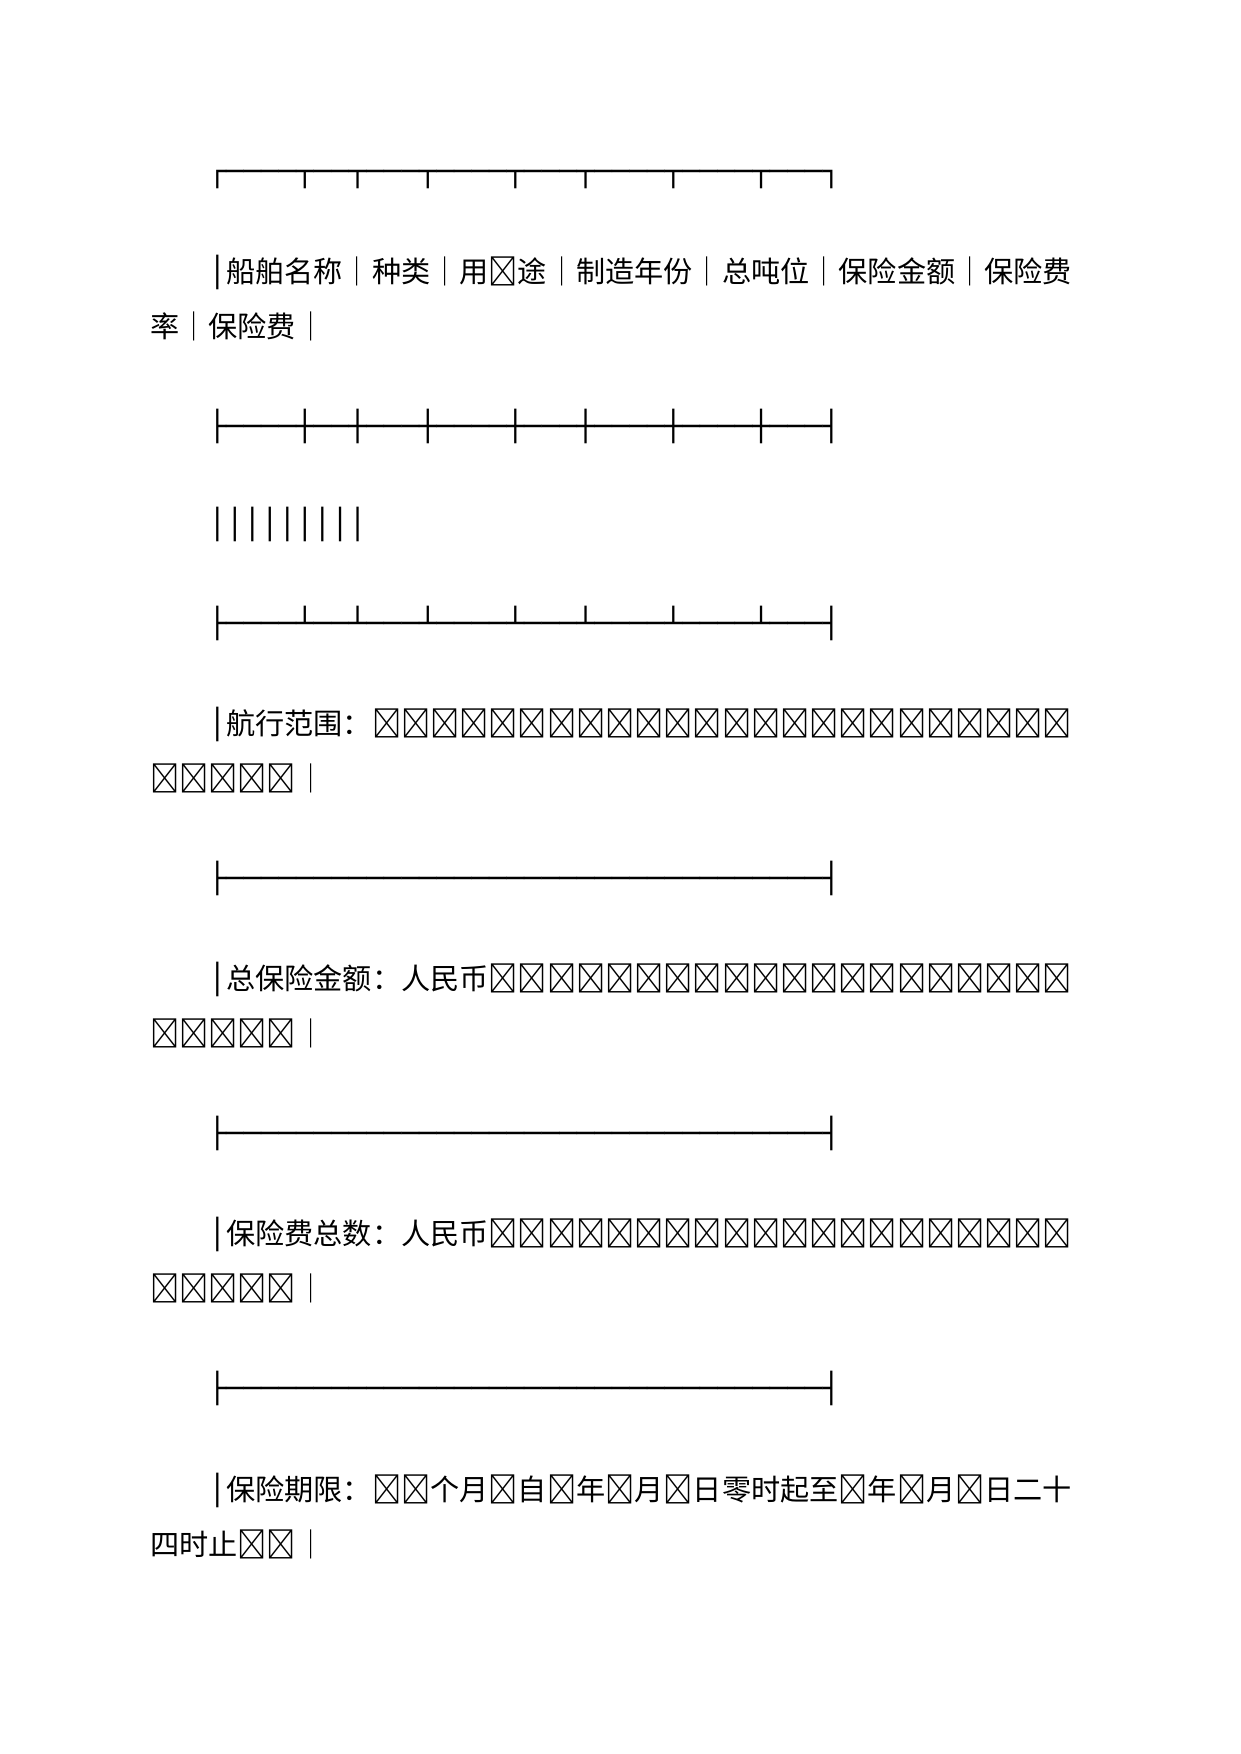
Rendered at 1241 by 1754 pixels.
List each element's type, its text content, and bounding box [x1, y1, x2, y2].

text ┌────┬──┬───┬────┬───┬────┬────┬───┐ [150, 150, 1090, 190]
text ├────┼──┼───┼────┼───┼────┼────┼───┤ [150, 405, 1090, 445]
text ├──────────────────────────────────┤ [150, 1368, 1090, 1407]
text ├──────────────────────────────────┤ [150, 1112, 1090, 1152]
text │││││││││ [150, 504, 1090, 543]
text │保险费总数：人民币│ [150, 1211, 1090, 1308]
text │船舶名称│种类│用途│制造年份│总吨位│保险金额│保险费率│保险费│ [150, 248, 1090, 346]
text │航行范围：│ [150, 701, 1090, 798]
text │总保险金额：人民币│ [150, 956, 1090, 1053]
text ├────┴──┴───┴────┴───┴────┴────┴───┤ [150, 602, 1090, 642]
text ├──────────────────────────────────┤ [150, 857, 1090, 897]
text │保险期限：个月自年月日零时起至年月日二十四时止│ [150, 1466, 1090, 1563]
